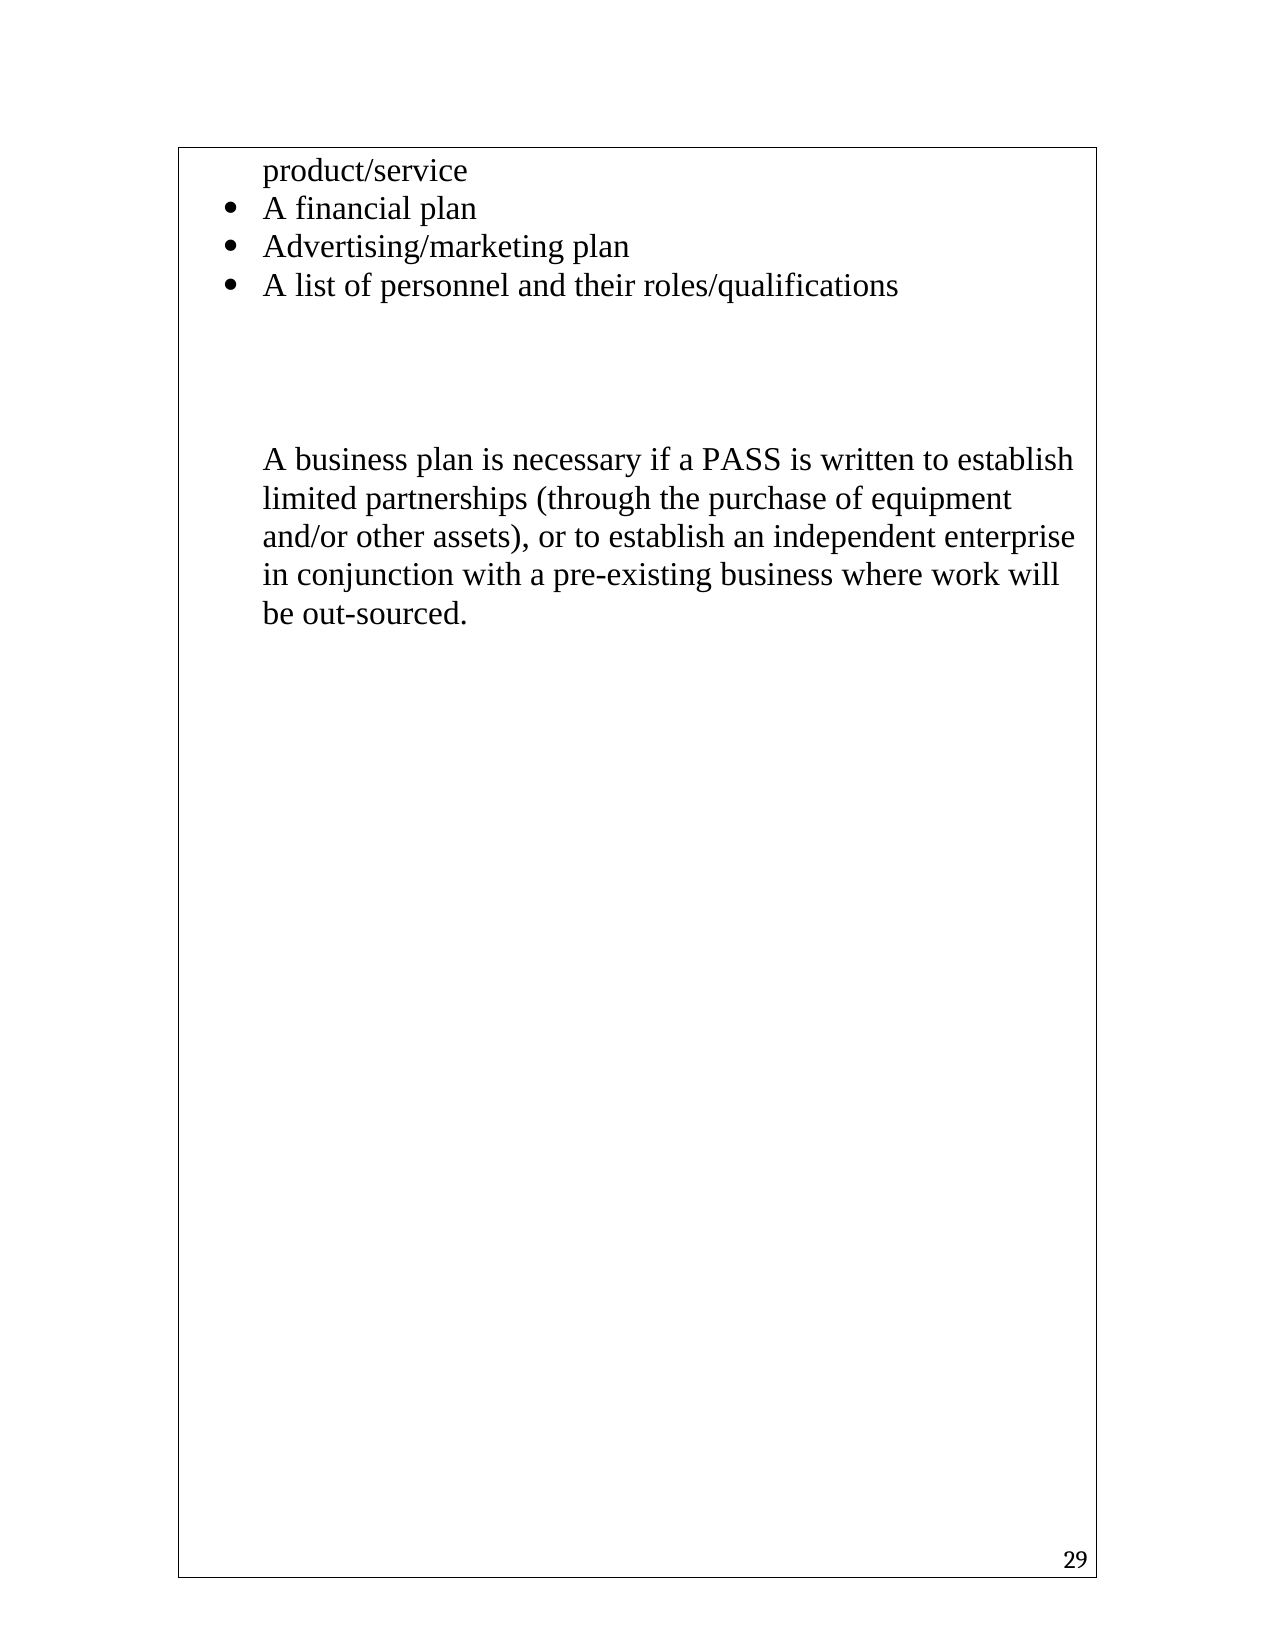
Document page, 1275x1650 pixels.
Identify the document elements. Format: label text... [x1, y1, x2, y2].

list A business plan is necessary if a PASS is written to establish limited partnerships (through the purchase of equipment and/or other assets), or to establish an independent enterprise in conjunction with a pre-existing business where work will be out-sourced. [262, 439, 1087, 631]
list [225, 150, 1087, 188]
list A financial plan [225, 188, 1087, 227]
list Advertising/marketing plan [225, 227, 1087, 265]
list A list of personnel and their roles/qualifications [225, 265, 1087, 303]
